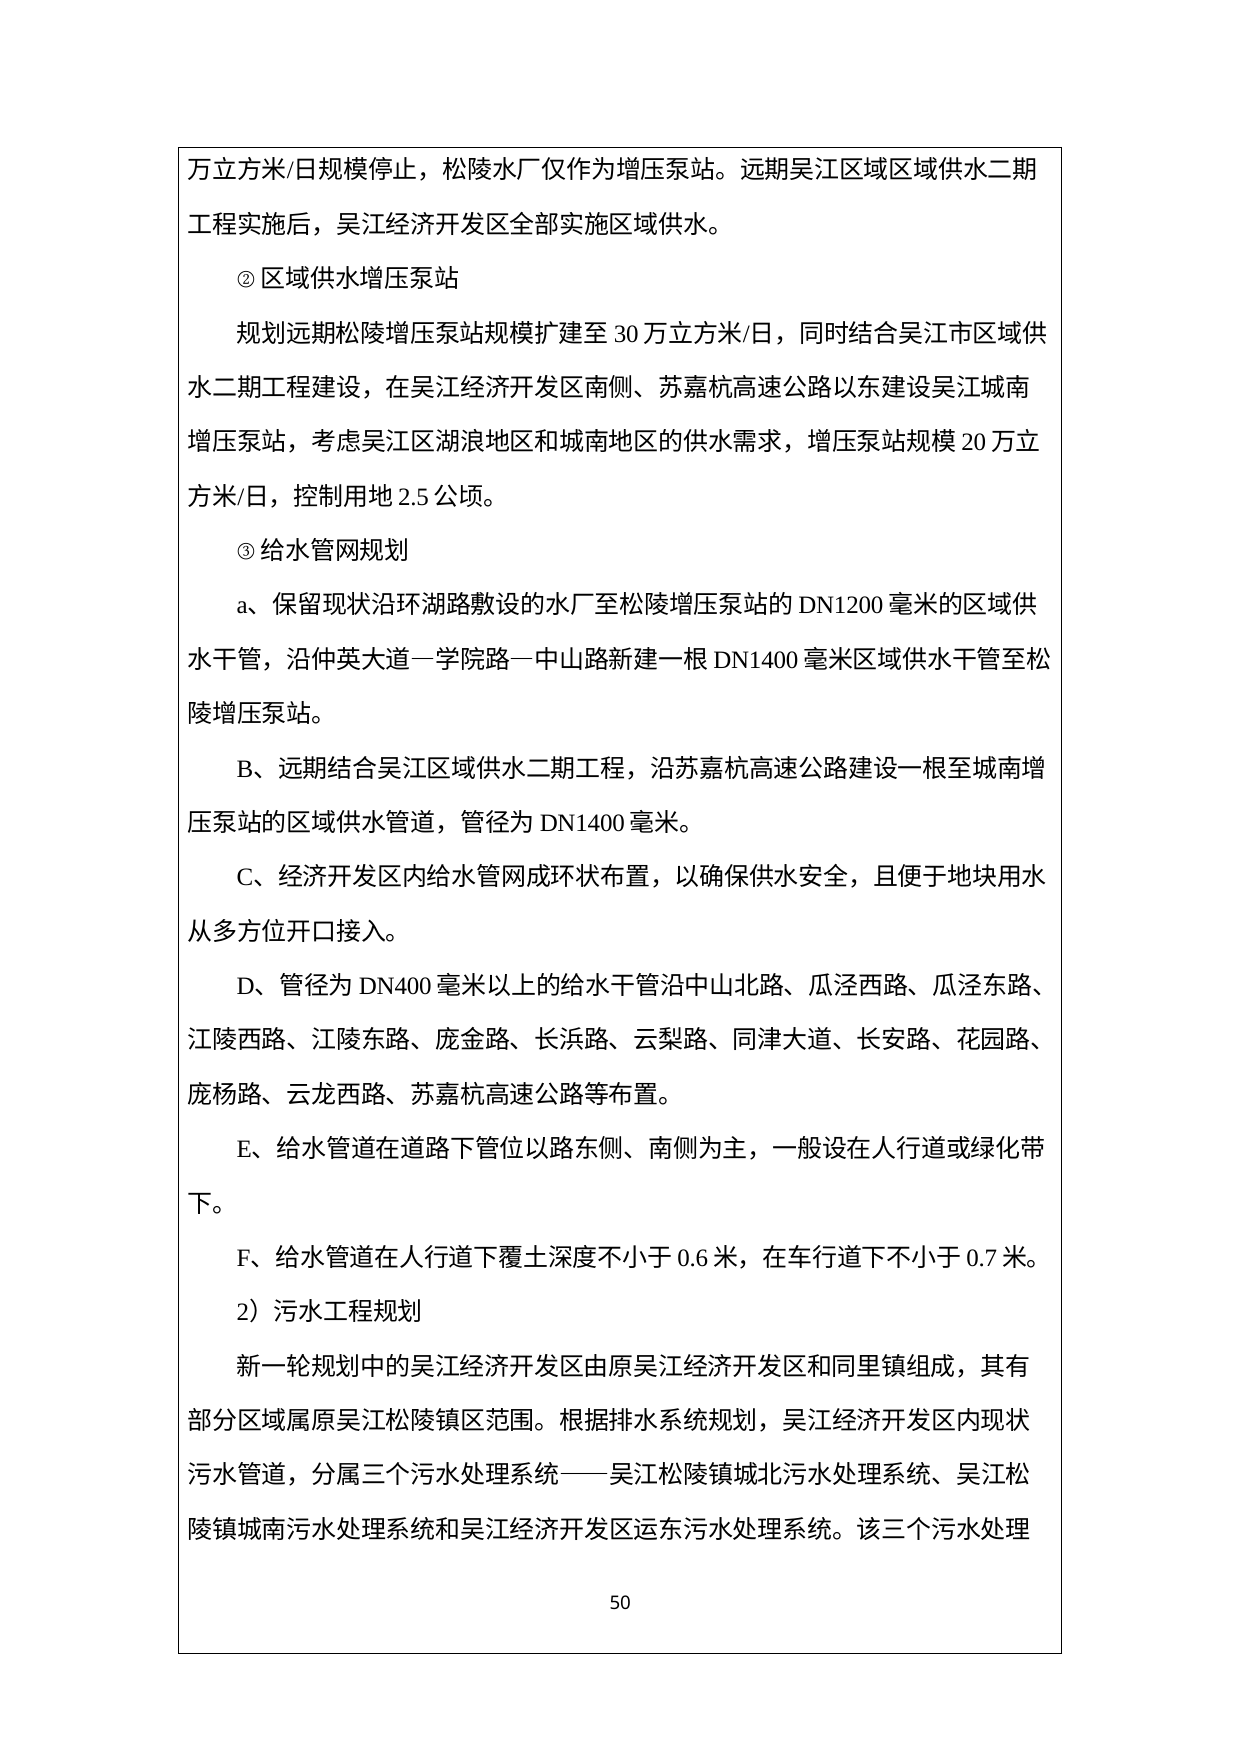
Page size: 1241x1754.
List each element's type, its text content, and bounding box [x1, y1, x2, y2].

text a、保留现状沿环湖路敷设的水厂至松陵增压泵站的DN1200毫米的区域供水干管，沿仲英大道—学院路—中山路新建一根DN1400毫米区域供水干管至松陵增压泵站。 [187, 585, 1053, 730]
text C、经济开发区内给水管网成环状布置，以确保供水安全，且便于地块用水从多方位开口接入。 [187, 857, 1053, 947]
text F、给水管道在人行道下覆土深度不小于0.6米，在车行道下不小于0.7米。 [187, 1237, 1053, 1274]
text ②区域供水增压泵站 [187, 259, 1053, 295]
text B、远期结合吴江区域供水二期工程，沿苏嘉杭高速公路建设一根至城南增压泵站的区域供水管道，管径为DN1400毫米。 [187, 748, 1053, 839]
text ③给水管网规划 [187, 531, 1053, 567]
text D、管径为DN400毫米以上的给水干管沿中山北路、瓜泾西路、瓜泾东路、江陵西路、江陵东路、庞金路、长浜路、云梨路、同津大道、长安路、花园路、庞杨路、云龙西路、苏嘉杭高速公路等布置。 [187, 966, 1053, 1111]
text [187, 150, 1053, 241]
text 2）污水工程规划 [187, 1292, 1053, 1328]
text E、给水管道在道路下管位以路东侧、南侧为主，一般设在人行道或绿化带下。 [187, 1129, 1053, 1219]
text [187, 1346, 1053, 1546]
text 规划远期松陵增压泵站规模扩建至30万立方米/日，同时结合吴江市区域供水二期工程建设，在吴江经济开发区南侧、苏嘉杭高速公路以东建设吴江城南增压泵站，考虑吴江区湖浪地区和城南地区的供水需求，增压泵站规模20万立方米/日，控制用地2.5公顷。 [187, 313, 1053, 512]
